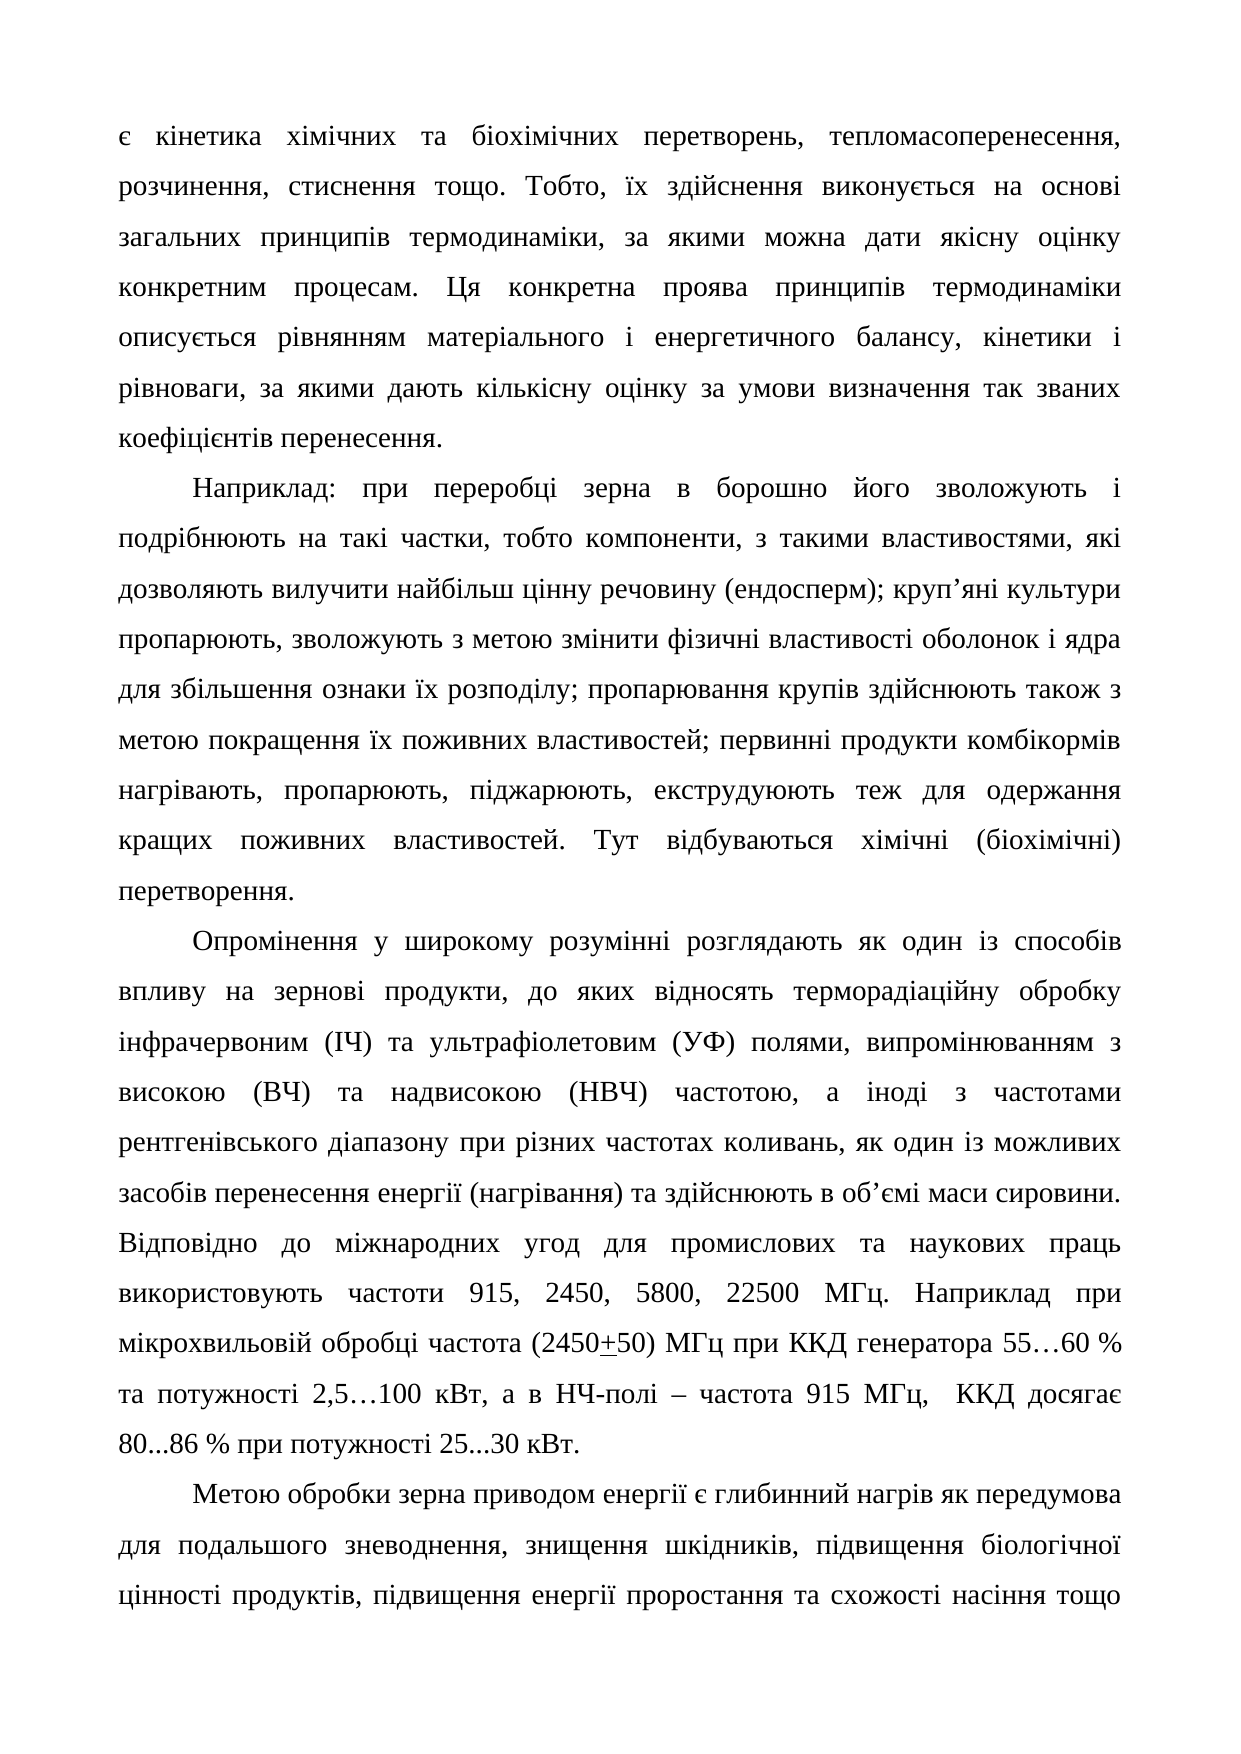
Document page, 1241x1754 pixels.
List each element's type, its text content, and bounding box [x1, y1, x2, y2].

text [118, 118, 1122, 453]
text Наприклад: при переробці зерна в борошно його зволожують і подрібнюють на такі частки, тобто компоненти, з такими властивостями, які дозволяють вилучити найбільш цінну речовину (ендосперм); круп’яні культури пропарюють, зволожують з метою змінити фізичні властивості оболонок і ядра для збільшення ознаки їх розподілу; пропарювання крупів здійснюють також з метою покращення їх поживних властивостей; первинні продукти комбікормів нагрівають, пропарюють, піджарюють, екструдуюють теж для одержання кращих поживних властивостей. Тут відбуваються хімічні (біохімічні) перетворення. [118, 470, 1122, 906]
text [118, 1477, 1122, 1611]
text Опромінення у широкому розумінні розглядають як один із способів впливу на зернові продукти, до яких відносять терморадіаційну обробку інфрачервоним (ІЧ) та ультрафіолетовим (УФ) полями, випромінюванням з високою (ВЧ) та надвисокою (НВЧ) частотою, а іноді з частотами рентгенівського діапазону при різних частотах коливань, як один із можливих засобів перенесення енергії (нагрівання) та здійснюють в об’ємі маси сировини. Відповідно до міжнародних угод для промислових та наукових праць використовують частоти 915, 2450, 5800, 22500 МГц. Наприклад при мікрохвильовій обробці частота (2450+50) МГц при ККД генератора 55…60 % та потужності 2,5…100 кВт, а в НЧ-полі – частота 915 МГц, ККД досягає 80...86 % при потужності 25...30 кВт. [118, 923, 1122, 1460]
